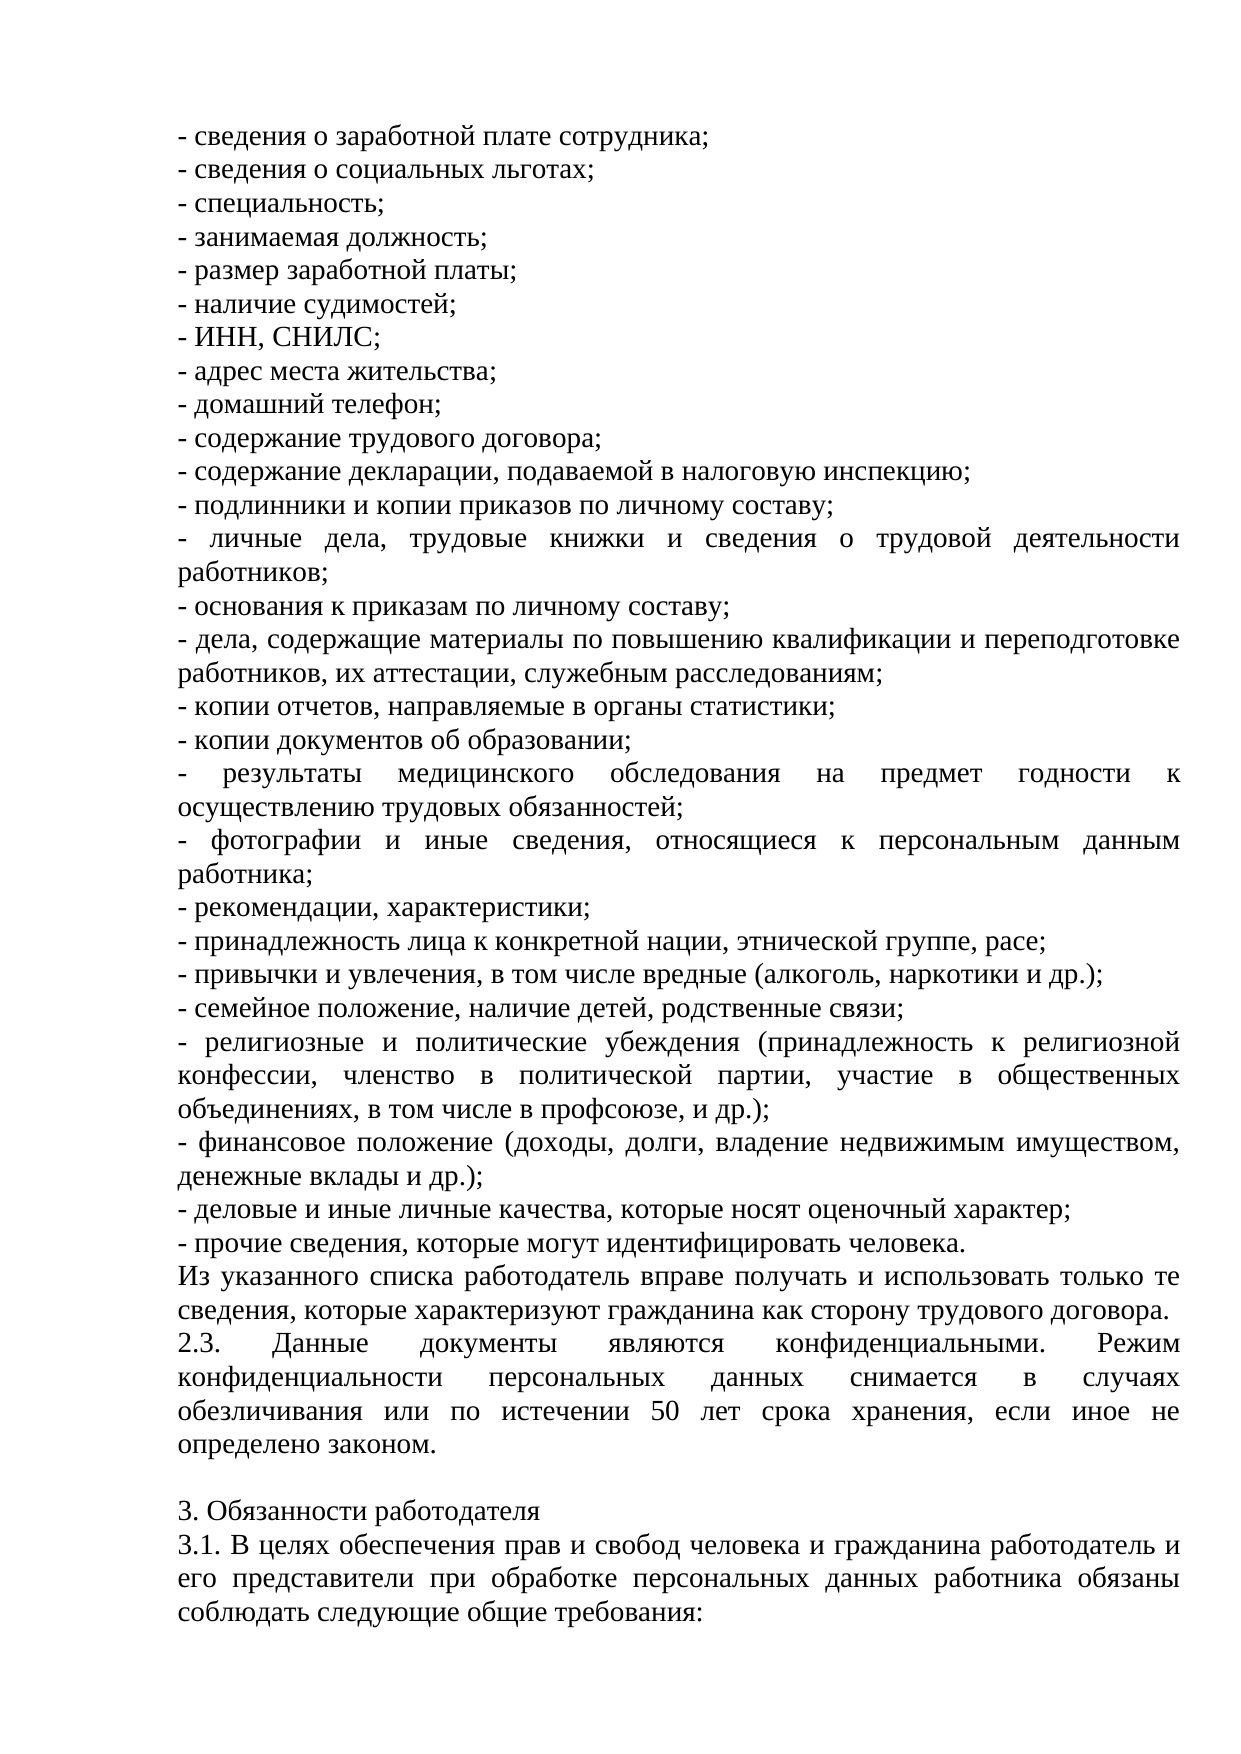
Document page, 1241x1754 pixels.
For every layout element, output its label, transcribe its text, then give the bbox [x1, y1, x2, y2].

text - привычки и увлечения, в том числе вредные (алкоголь, наркотики и др.); [177, 957, 1181, 990]
text - специальность; [177, 185, 1181, 219]
text - семейное положение, наличие детей, родственные связи; [177, 990, 1181, 1024]
text - подлинники и копии приказов по личному составу; [177, 487, 1181, 521]
text 2.3. Данные документы являются конфиденциальными. Режим конфиденциальности персональных данных снимается в случаях обезличивания или по истечении 50 лет срока хранения, если иное не определено законом. [177, 1326, 1181, 1460]
text 3. Обязанности работодателя [177, 1493, 1181, 1527]
text - наличие судимостей; [177, 286, 1181, 319]
text - домашний телефон; [177, 386, 1181, 420]
text - копии отчетов, направляемые в органы статистики; [177, 688, 1181, 722]
text - прочие сведения, которые могут идентифицировать человека. [177, 1225, 1181, 1258]
text 3.1. В целях обеспечения прав и свобод человека и гражданина работодатель и его представители при обработке персональных данных работника обязаны соблюдать следующие общие требования: [177, 1527, 1181, 1627]
text Из указанного списка работодатель вправе получать и использовать только те сведения, которые характеризуют гражданина как сторону трудового договора. [177, 1258, 1181, 1326]
text - адрес места жительства; [177, 353, 1181, 386]
text - ИНН, СНИЛС; [177, 319, 1181, 353]
text - занимаемая должность; [177, 219, 1181, 252]
text - финансовое положение (доходы, долги, владение недвижимым имуществом, денежные вклады и др.); [177, 1124, 1181, 1191]
text - дела, содержащие материалы по повышению квалификации и переподготовке работников, их аттестации, служебным расследованиям; [177, 621, 1181, 688]
text - деловые и иные личные качества, которые носят оценочный характер; [177, 1191, 1181, 1225]
text - результаты медицинского обследования на предмет годности к осуществлению трудовых обязанностей; [177, 755, 1181, 822]
text - религиозные и политические убеждения (принадлежность к религиозной конфессии, членство в политической партии, участие в общественных объединениях, в том числе в профсоюзе, и др.); [177, 1024, 1181, 1124]
text - фотографии и иные сведения, относящиеся к персональным данным работника; [177, 822, 1181, 889]
text - сведения о социальных льготах; [177, 152, 1181, 185]
text - сведения о заработной плате сотрудника; [177, 118, 1181, 152]
text - принадлежность лица к конкретной нации, этнической группе, расе; [177, 923, 1181, 957]
text - основания к приказам по личному составу; [177, 588, 1181, 621]
text - размер заработной платы; [177, 252, 1181, 286]
text - копии документов об образовании; [177, 722, 1181, 755]
text - содержание декларации, подаваемой в налоговую инспекцию; [177, 453, 1181, 487]
text - рекомендации, характеристики; [177, 889, 1181, 923]
text - личные дела, трудовые книжки и сведения о трудовой деятельности работников; [177, 521, 1181, 588]
text - содержание трудового договора; [177, 420, 1181, 453]
